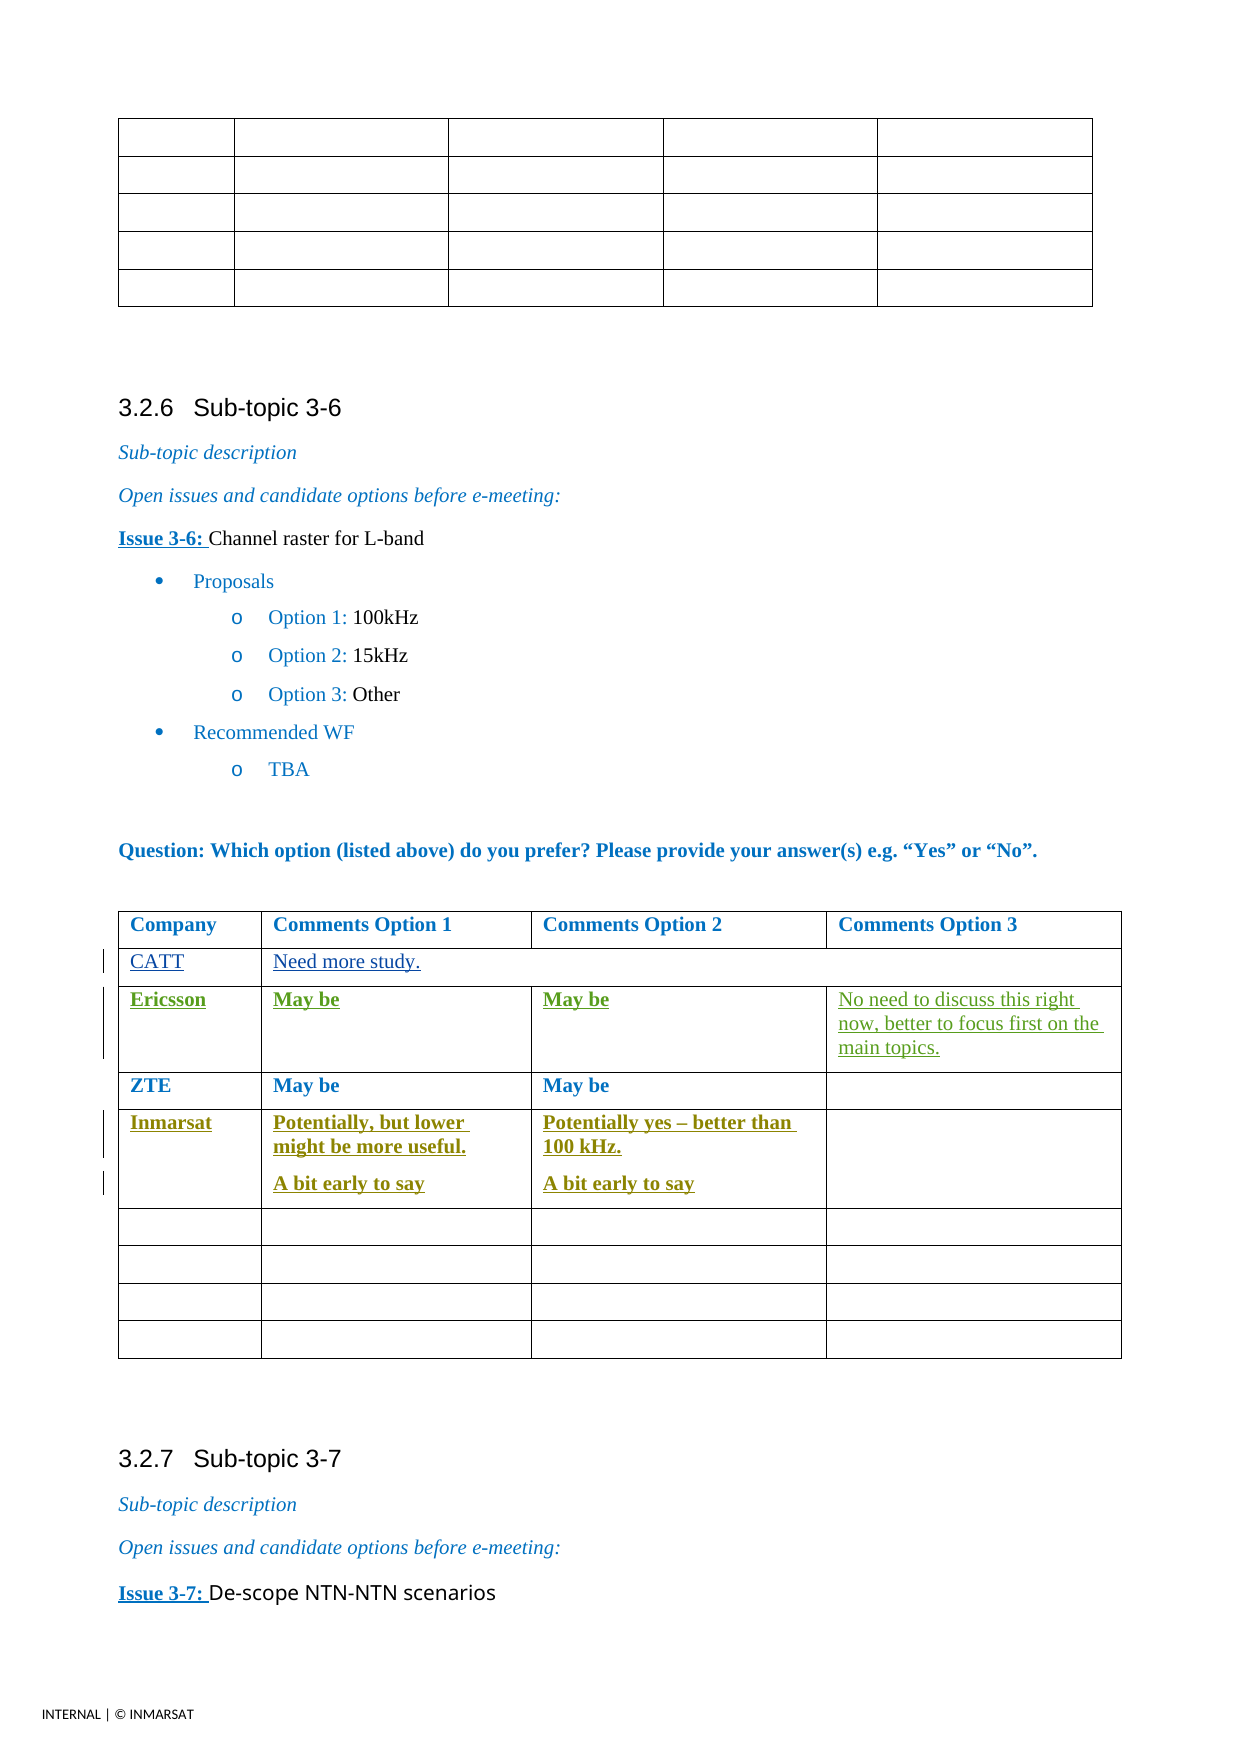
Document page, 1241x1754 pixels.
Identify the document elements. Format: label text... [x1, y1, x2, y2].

list Option 3: Other [231, 682, 1122, 707]
table_cell [532, 987, 826, 1072]
table_cell [119, 1284, 261, 1320]
table_cell [119, 1321, 261, 1358]
table_cell [449, 119, 663, 156]
table_cell [262, 1246, 531, 1283]
table_cell [449, 270, 663, 306]
table_cell [262, 1110, 531, 1207]
table_cell May be [532, 1073, 826, 1109]
table_cell [664, 270, 877, 306]
table_cell [119, 949, 261, 986]
table_cell [532, 1321, 826, 1358]
table_cell [532, 1284, 826, 1320]
list Proposals [156, 569, 1122, 593]
table_cell [664, 119, 877, 156]
table_cell [119, 270, 234, 306]
table_cell [827, 1209, 1121, 1245]
table_cell [235, 270, 448, 306]
table_cell [235, 194, 448, 231]
table_cell [532, 1209, 826, 1245]
table_cell [262, 1209, 531, 1245]
table_cell [119, 1246, 261, 1283]
table_cell [827, 1110, 1121, 1207]
table_cell May be [262, 1073, 531, 1109]
table_header Comments Option 1 [262, 912, 531, 948]
table_cell [827, 1284, 1121, 1320]
table_cell [827, 1321, 1121, 1358]
list TBA [231, 756, 1122, 782]
table_cell [664, 194, 877, 231]
table_cell [235, 232, 448, 268]
table_header Company [119, 912, 261, 948]
table_cell [262, 1284, 531, 1320]
table_cell ZTE [119, 1073, 261, 1109]
table_cell [878, 157, 1092, 193]
table_cell [827, 1073, 1121, 1109]
text Issue 3-7: De-scope NTN-NTN scenarios [118, 1578, 1122, 1606]
table_cell [119, 1110, 261, 1207]
table_cell [664, 232, 877, 268]
list Option 2: 15kHz [231, 643, 1122, 669]
table_cell [119, 232, 234, 268]
text Open issues and candidate options before e-meeting: [118, 1535, 1122, 1559]
text Open issues and candidate options before e-meeting: [118, 483, 1122, 507]
table_cell [532, 1110, 826, 1207]
table_cell [119, 987, 261, 1072]
table_cell [235, 157, 448, 193]
text Sub-topic description [118, 440, 1122, 464]
table_cell [449, 157, 663, 193]
subtitle Sub-topic 3-6 [118, 393, 1122, 421]
table_cell [827, 987, 1121, 1072]
table_cell [119, 157, 234, 193]
table_cell [262, 987, 531, 1072]
table_header Comments Option 2 [532, 912, 826, 948]
text Issue 3-6: Channel raster for L-band [118, 526, 1122, 550]
text Sub-topic description [118, 1492, 1122, 1516]
table_cell [119, 119, 234, 156]
table_cell [878, 194, 1092, 231]
table_cell [449, 232, 663, 268]
table_cell [827, 1246, 1121, 1283]
table_cell [878, 232, 1092, 268]
table_cell [262, 949, 1121, 986]
table_cell [878, 270, 1092, 306]
table_cell [878, 119, 1092, 156]
table_header Comments Option 3 [827, 912, 1121, 948]
list Recommended WF [156, 720, 1122, 744]
table_cell [449, 194, 663, 231]
table_cell [235, 119, 448, 156]
table_cell [119, 1209, 261, 1245]
list Option 1: 100kHz [231, 605, 1122, 631]
table_cell [119, 194, 234, 231]
table_cell [664, 157, 877, 193]
text Question: Which option (listed above) do you prefer? Please provide your answer(s) e.g. “Yes” or “No”. [118, 837, 1122, 862]
table_cell [262, 1321, 531, 1358]
subtitle Sub-topic 3-7 [118, 1444, 1122, 1473]
table_cell [532, 1246, 826, 1283]
